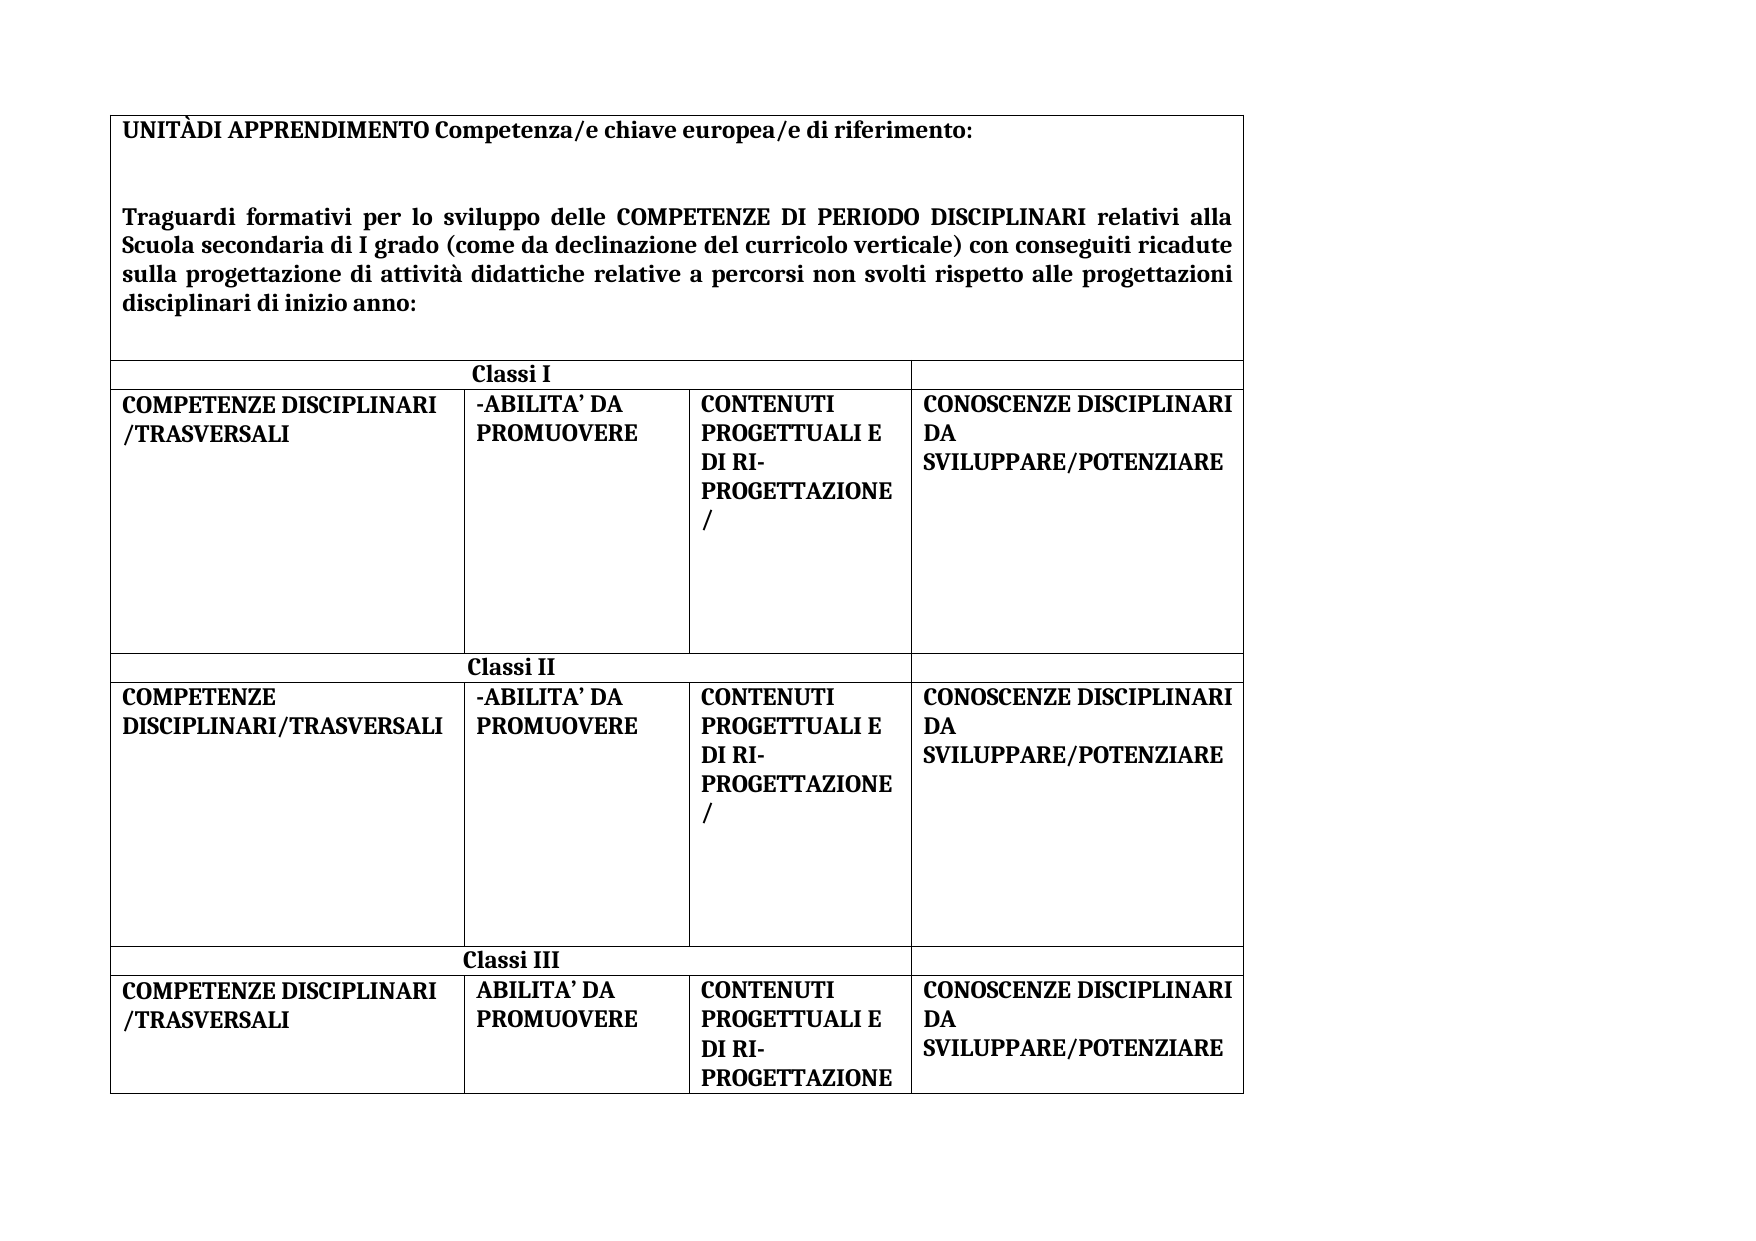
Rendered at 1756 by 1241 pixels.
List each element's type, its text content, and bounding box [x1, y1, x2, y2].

table_cell CONOSCENZE DISCIPLINARI DA SVILUPPARE/POTENZIARE [912, 390, 1243, 653]
table_cell [912, 947, 1243, 975]
table_cell CONTENUTI PROGETTUALI E DI RI- PROGETTAZIONE [690, 976, 911, 1093]
table_cell CONOSCENZE DISCIPLINARI DA SVILUPPARE/POTENZIARE [912, 683, 1243, 946]
table_cell CONTENUTI PROGETTUALI E DI RI- PROGETTAZIONE / [690, 683, 911, 946]
table_header UNITÀDI APPRENDIMENTO Competenza/e chiave europea/e di riferimento: Traguardi formativi per lo sviluppo delle COMPETENZE DI PERIODO DISCIPLINARI relativi alla Scuola secondaria di I grado (come da declinazione del curricolo verticale) con conseguiti ricadute sulla progettazione di attività didattiche relative a percorsi non svolti rispetto alle progettazioni disciplinari di inizio anno: [111, 116, 1243, 360]
table_cell Classi I [111, 361, 911, 389]
table_cell COMPETENZE DISCIPLINARI /TRASVERSALI [111, 390, 464, 653]
table_cell [912, 361, 1243, 389]
table_cell CONTENUTI PROGETTUALI E DI RI- PROGETTAZIONE / [690, 390, 911, 653]
table_cell ABILITA’ DA PROMUOVERE [465, 976, 689, 1093]
table_cell Classi II [111, 654, 911, 682]
table_cell Classi III [111, 947, 911, 975]
table_cell -ABILITA’ DA PROMUOVERE [465, 683, 689, 946]
table_cell COMPETENZE DISCIPLINARI/TRASVERSALI [111, 683, 464, 946]
table_cell [912, 654, 1243, 682]
table_cell CONOSCENZE DISCIPLINARI DA SVILUPPARE/POTENZIARE [912, 976, 1243, 1093]
table_cell COMPETENZE DISCIPLINARI /TRASVERSALI [111, 976, 464, 1093]
table_cell -ABILITA’ DA PROMUOVERE [465, 390, 689, 653]
